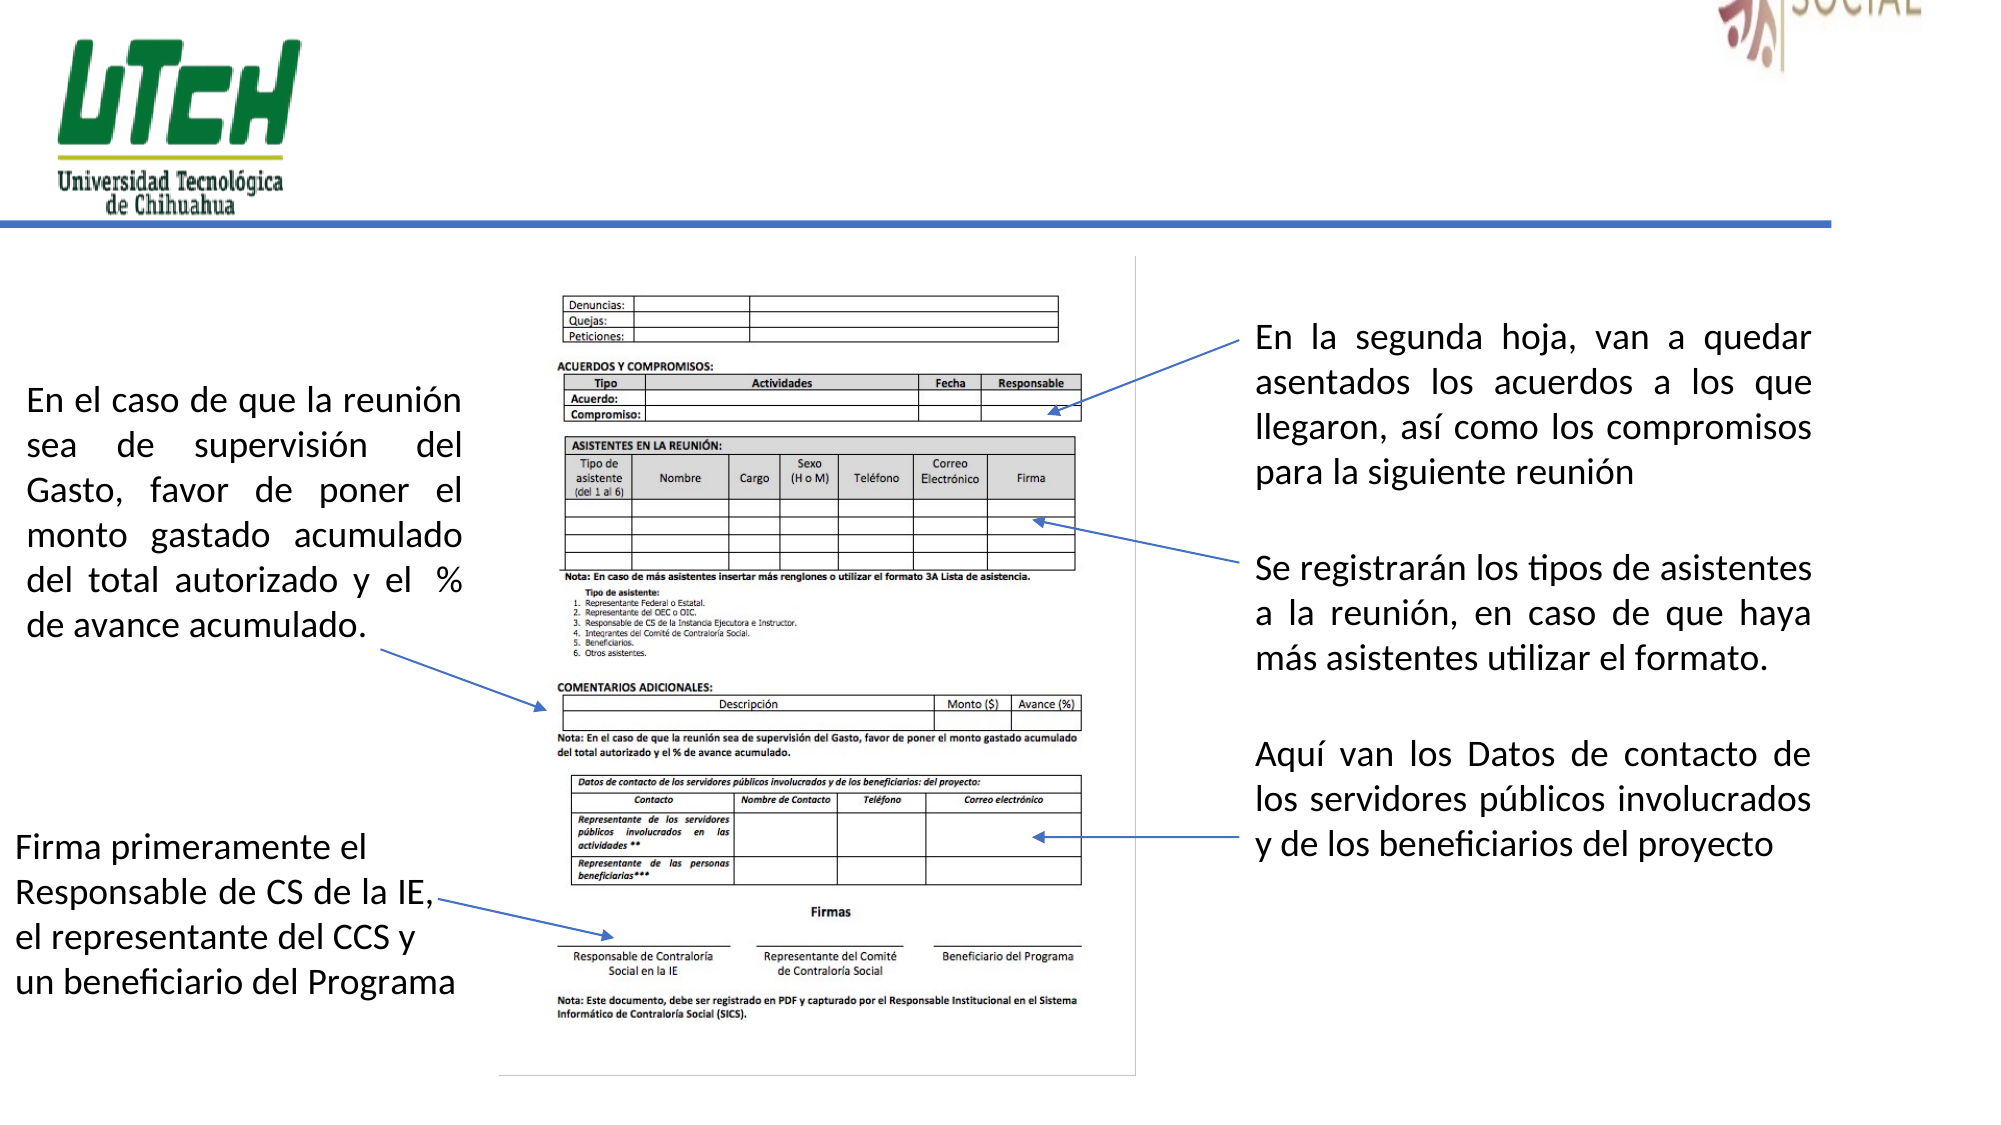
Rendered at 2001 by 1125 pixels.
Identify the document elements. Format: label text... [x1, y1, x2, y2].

text Se registrarán los tipos de asistentes a la reunión, en caso de que haya más asistentes utilizar el formato. [1255, 544, 1813, 679]
text Aquí van los Datos de contacto de los servidores públicos involucrados y de los beneficiarios del proyecto [1255, 731, 1812, 866]
picture [499, 256, 1136, 1076]
text Firma primeramente el Responsable de CS de la IE, el representante del CCS y un beneficiario del Programa [15, 824, 462, 1004]
text En la segunda hoja, van a quedar asentados los acuerdos a los que llegaron, así como los compromisos para la siguiente reunión [1255, 314, 1812, 494]
text En el caso de que la reunión sea de supervisión del Gasto, favor de poner el monto gastado acumulado del total autorizado y el % de avance acumulado. [26, 376, 463, 646]
picture [1707, 0, 1989, 84]
picture [49, 31, 306, 223]
